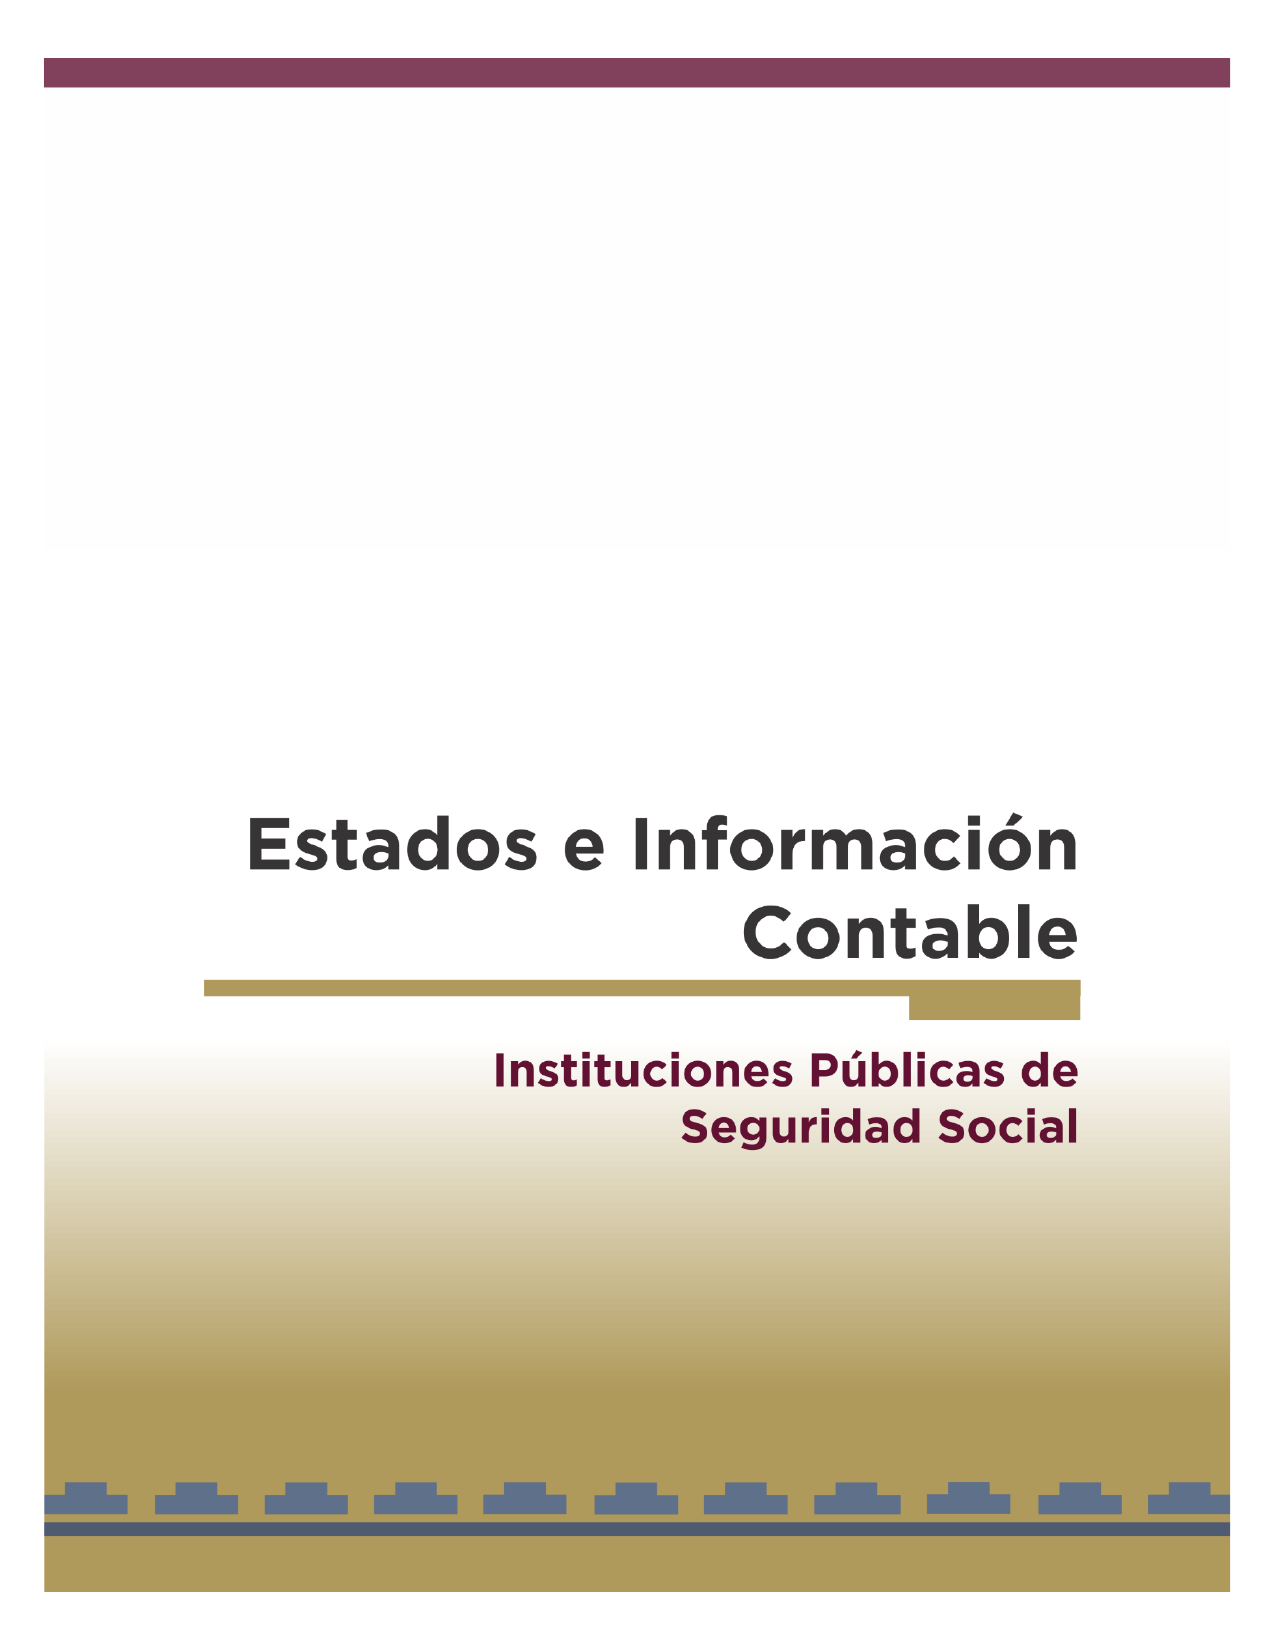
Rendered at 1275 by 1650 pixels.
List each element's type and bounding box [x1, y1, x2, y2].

picture [43, 58, 1231, 1592]
